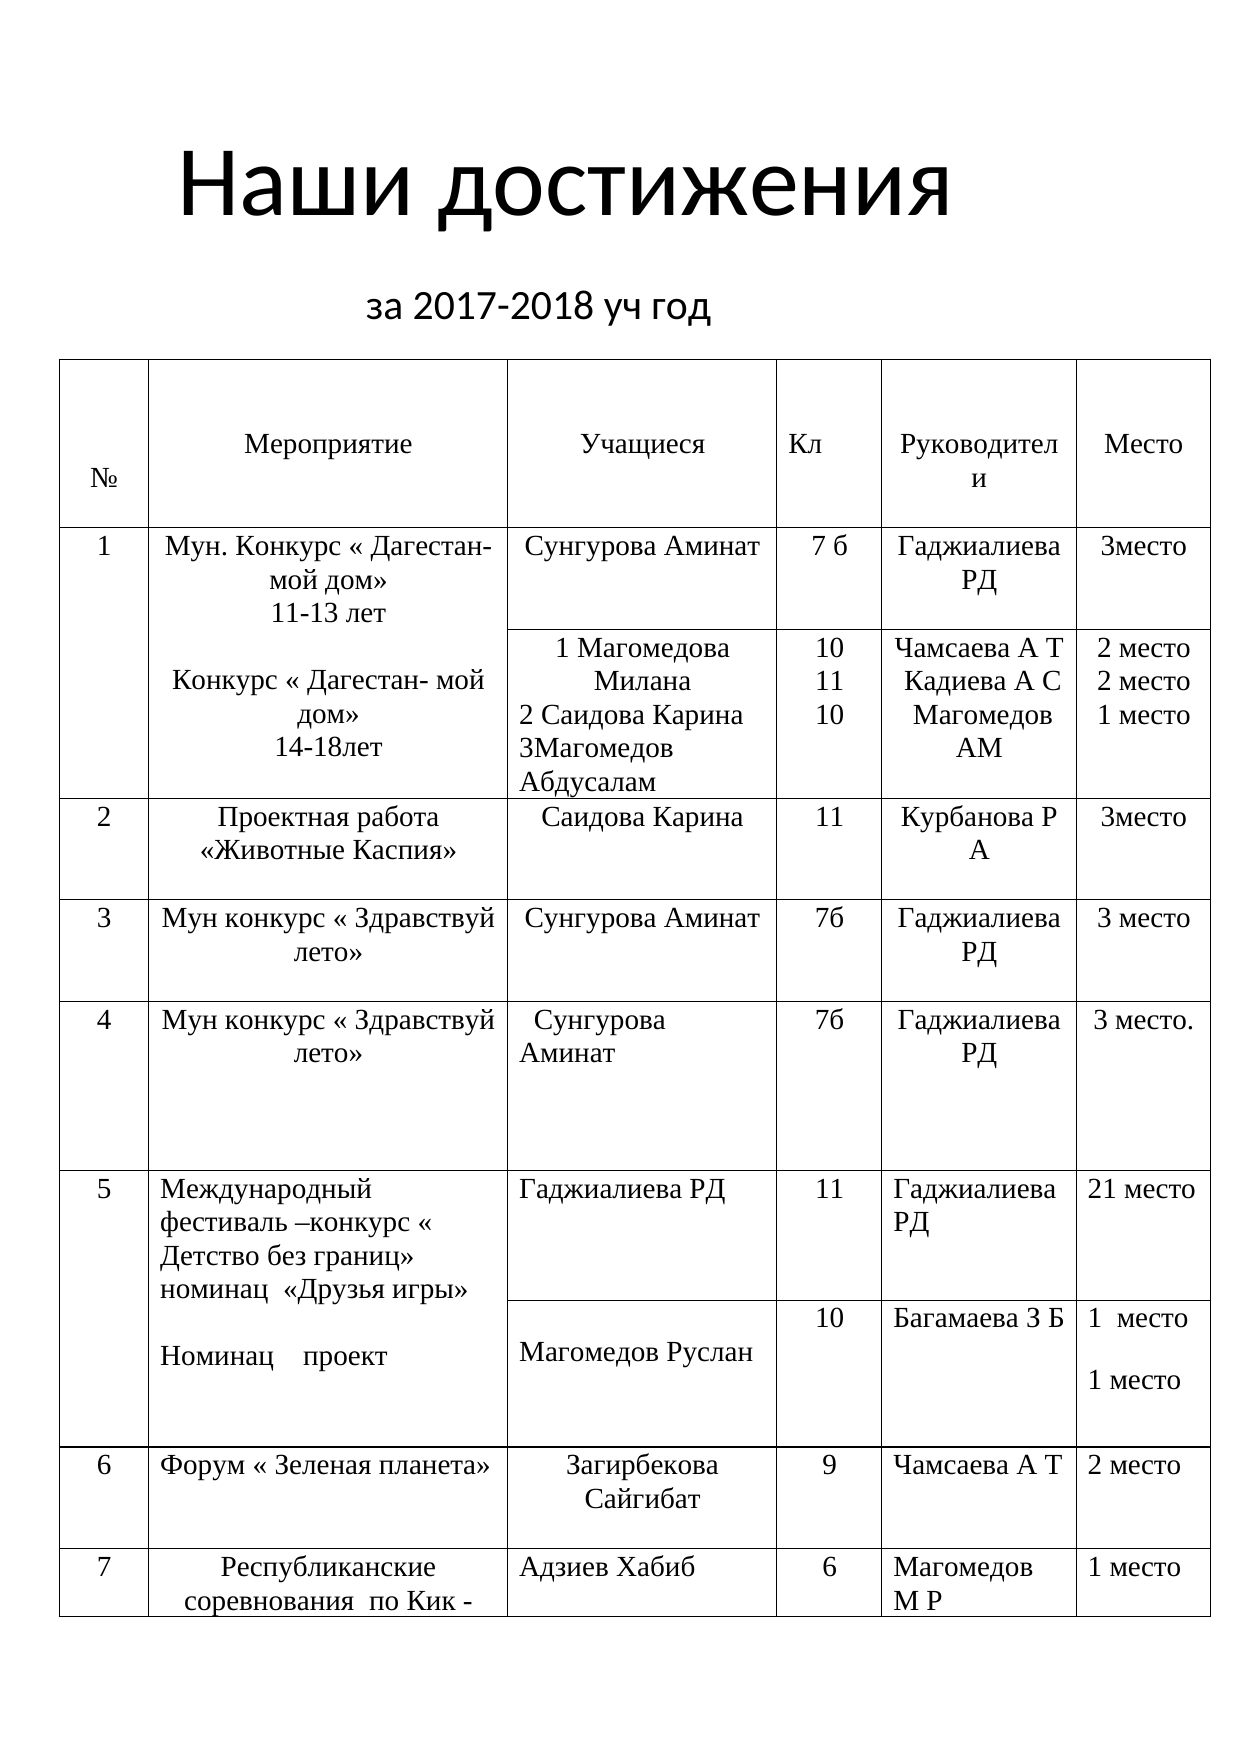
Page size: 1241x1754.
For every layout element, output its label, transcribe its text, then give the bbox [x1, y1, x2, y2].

table_cell Загирбекова Сайгибат [508, 1448, 776, 1548]
table_cell 3 [60, 900, 148, 1001]
table_cell Чамсаева А Т [882, 1448, 1076, 1548]
table_header № [60, 360, 148, 527]
table_cell Сунгурова Аминат [508, 900, 776, 1001]
table_cell Гаджиалиева РД [508, 1171, 776, 1299]
table_cell 4 [60, 1002, 148, 1170]
table_cell 3 место [1077, 900, 1210, 1001]
text за 2017-2018 уч год [177, 279, 1152, 330]
table_cell 10 11 10 [777, 630, 881, 798]
table_cell 1 место 1 место [1077, 1301, 1210, 1446]
table_cell Гаджиалиева РД [882, 1002, 1076, 1170]
table_cell 2 [60, 799, 148, 899]
table_cell 9 [777, 1448, 881, 1548]
table_cell 7 [60, 1549, 148, 1616]
table_cell 5 [60, 1171, 148, 1446]
table_header Место [1077, 360, 1210, 527]
table_cell Саидова Карина [508, 799, 776, 899]
table_cell 7б [777, 1002, 881, 1170]
table_cell 1 [60, 528, 148, 798]
table_cell Гаджиалиева РД [882, 900, 1076, 1001]
table_cell Гаджиалиева РД [882, 1171, 1076, 1299]
table_cell 7 б [777, 528, 881, 629]
table_cell Магомедов Руслан [508, 1301, 776, 1446]
table_cell 3место [1077, 528, 1210, 629]
table_cell Курбанова Р А [882, 799, 1076, 899]
table_cell 10 [777, 1301, 881, 1446]
table_cell 7б [777, 900, 881, 1001]
table_cell Проектная работа «Животные Каспия» [149, 799, 507, 899]
table_cell Мун конкурс « Здравствуй лето» [149, 1002, 507, 1170]
table_cell 11 [777, 1171, 881, 1299]
table_cell 2 место [1077, 1448, 1210, 1548]
table_cell 2 место 2 место 1 место [1077, 630, 1210, 798]
table_cell 1 Магомедова Милана 2 Саидова Карина 3Магомедов Абдусалам [508, 630, 776, 798]
table_cell 6 [60, 1448, 148, 1548]
table_cell 21 место [1077, 1171, 1210, 1299]
table_cell Багамаева З Б [882, 1301, 1076, 1446]
table_header Учащиеся [508, 360, 776, 527]
table_cell 3 место. [1077, 1002, 1210, 1170]
table_cell Форум « Зеленая планета» [149, 1448, 507, 1548]
table_cell Магомедов М Р [882, 1549, 1076, 1616]
table_cell Чамсаева А Т Кадиева А С Магомедов АМ [882, 630, 1076, 798]
table_header Руководители [882, 360, 1076, 527]
table_cell Международный фестиваль –конкурс « Детство без границ» номинац «Друзья игры» Номинац проект [149, 1171, 507, 1446]
text Наши достижения [177, 118, 1152, 240]
table_header Кл [777, 360, 881, 527]
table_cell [149, 1549, 507, 1616]
table_cell 3место [1077, 799, 1210, 899]
table_cell Гаджиалиева РД [882, 528, 1076, 629]
table_cell Адзиев Хабиб [508, 1549, 776, 1616]
table_cell Мун конкурс « Здравствуй лето» [149, 900, 507, 1001]
table_header Мероприятие [149, 360, 507, 527]
table_cell Мун. Конкурс « Дагестан- мой дом» 11-13 лет Конкурс « Дагестан- мой дом» 14-18лет [149, 528, 507, 798]
table_cell Сунгурова Аминат [508, 1002, 776, 1170]
table_cell 11 [777, 799, 881, 899]
table_cell 6 [777, 1549, 881, 1616]
table_cell Сунгурова Аминат [508, 528, 776, 629]
table_cell 1 место [1077, 1549, 1210, 1616]
